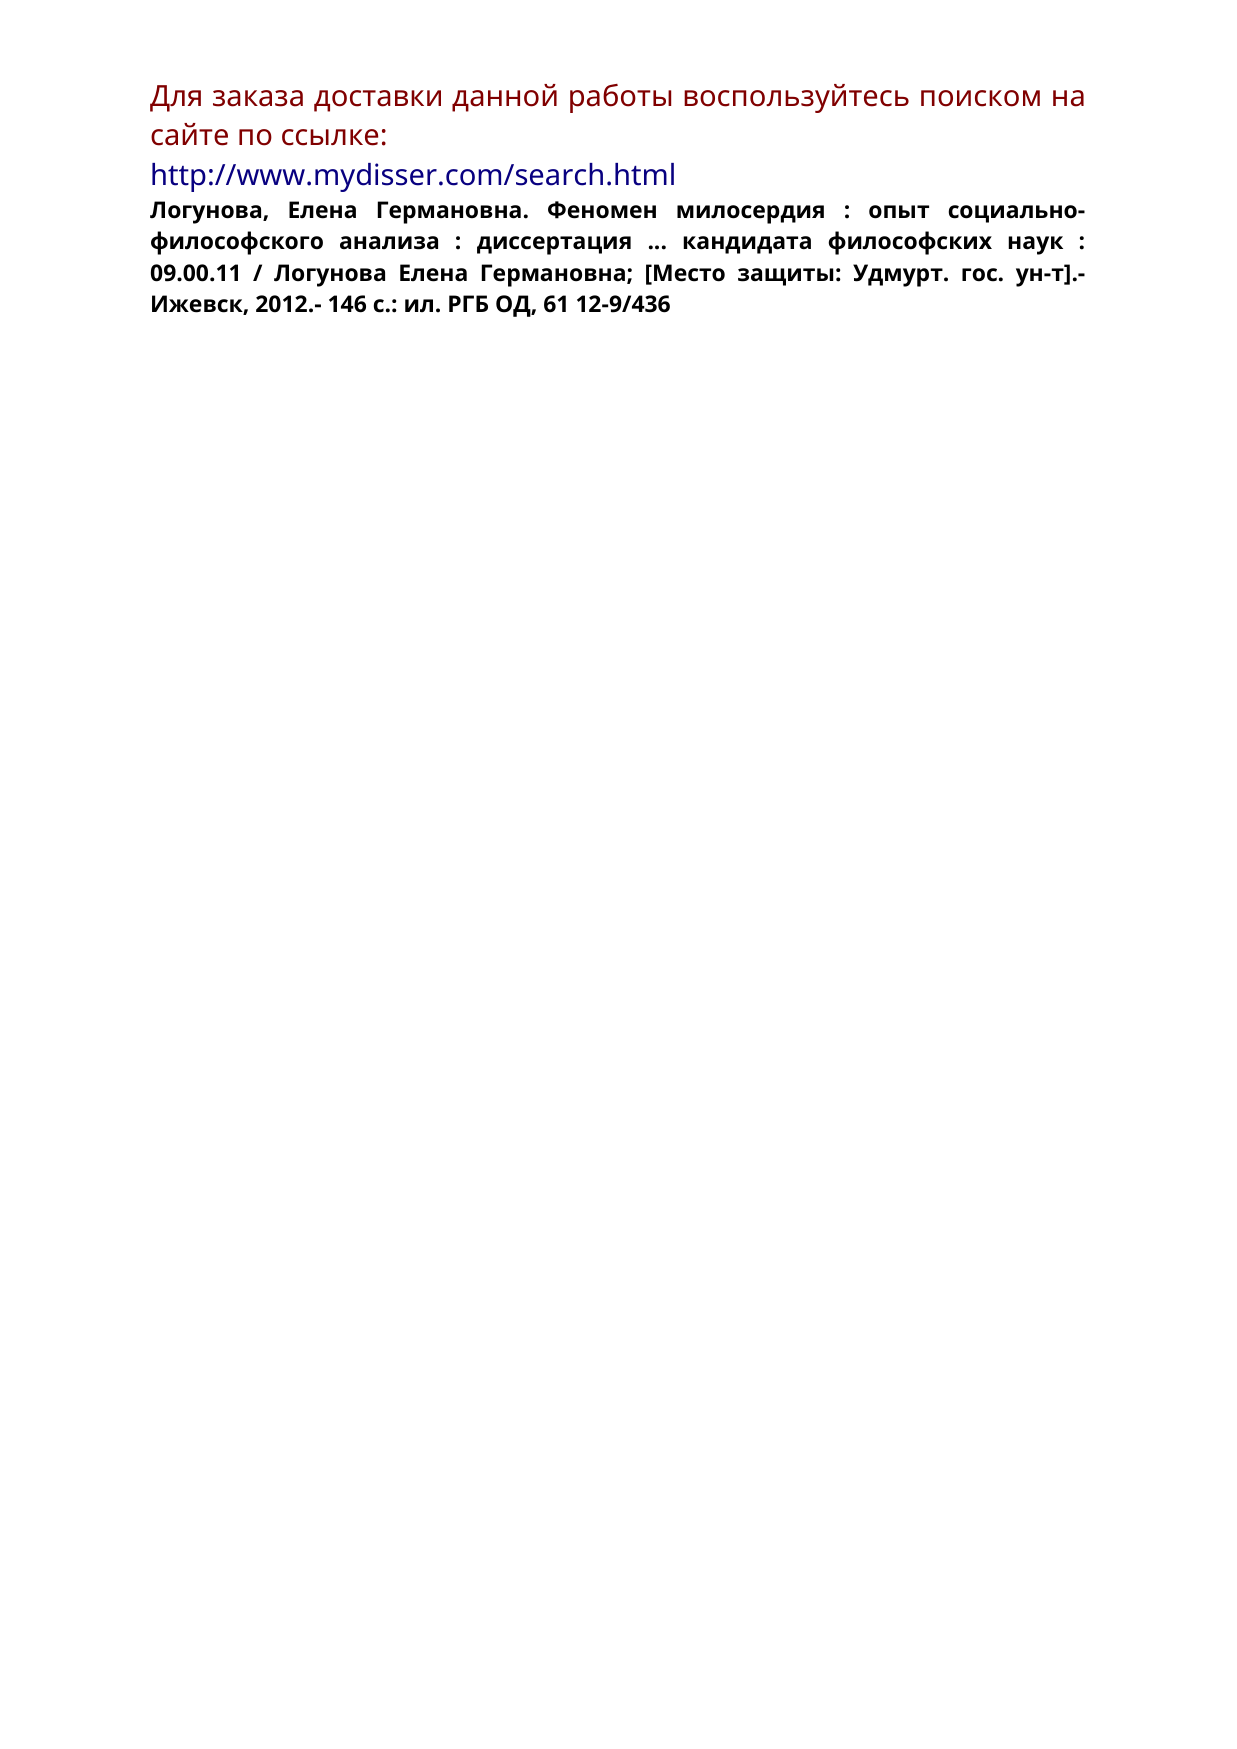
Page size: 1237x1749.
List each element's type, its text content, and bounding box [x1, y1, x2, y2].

text Логунова, Елена Германовна. Феномен милосердия : опыт социально-философского анализа : диссертация ... кандидата философских наук : 09.00.11 / Логунова Елена Германовна; [Место защиты: Удмурт. гос. ун-т].- Ижевск, 2012.- 146 с.: ил. РГБ ОД, 61 12-9/436 [150, 194, 1086, 319]
